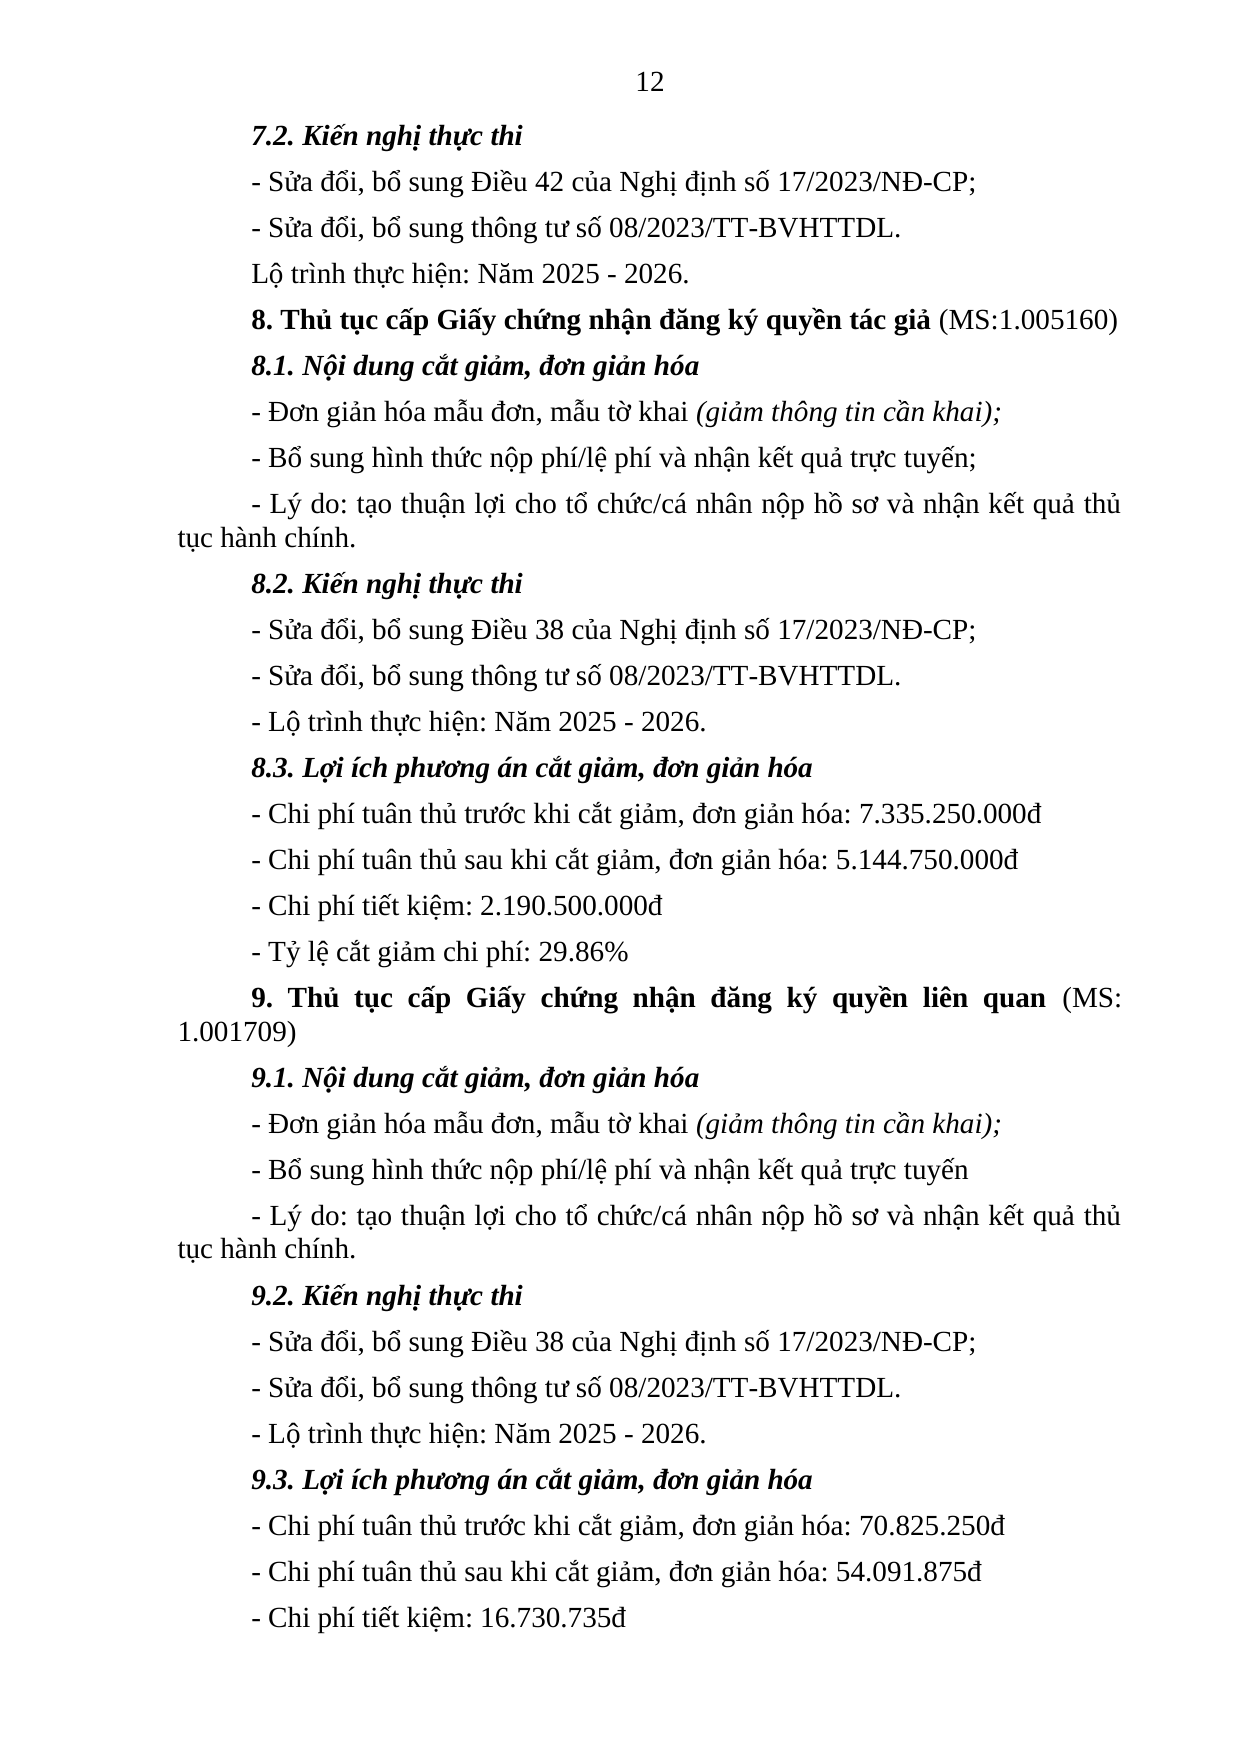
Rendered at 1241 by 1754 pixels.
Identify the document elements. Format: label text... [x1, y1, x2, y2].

text 8.2. Kiến nghị thực thi [177, 566, 1122, 599]
text - Chi phí tiết kiệm: 16.730.735đ [177, 1600, 1122, 1633]
text - Chi phí tuân thủ trước khi cắt giảm, đơn giản hóa: 70.825.250đ [177, 1508, 1122, 1541]
text - Lý do: tạo thuận lợi cho tổ chức/cá nhân nộp hồ sơ và nhận kết quả thủ tục hành chính. [177, 486, 1122, 553]
text - Sửa đổi, bổ sung thông tư số 08/2023/TT-BVHTTDL. [177, 210, 1122, 244]
text 9.1. Nội dung cắt giảm, đơn giản hóa [177, 1060, 1122, 1093]
text - Đơn giản hóa mẫu đơn, mẫu tờ khai (giảm thông tin cần khai); [177, 1106, 1122, 1139]
text 7.2. Kiến nghị thực thi [177, 118, 1122, 152]
text - Sửa đổi, bổ sung thông tư số 08/2023/TT-BVHTTDL. [177, 658, 1122, 692]
text - Tỷ lệ cắt giảm chi phí: 29.86% [177, 934, 1122, 968]
text Lộ trình thực hiện: Năm 2025 - 2026. [177, 256, 1122, 290]
text 9.3. Lợi ích phương án cắt giảm, đơn giản hóa [177, 1462, 1122, 1495]
text - Lý do: tạo thuận lợi cho tổ chức/cá nhân nộp hồ sơ và nhận kết quả thủ tục hành chính. [177, 1198, 1122, 1265]
text - Đơn giản hóa mẫu đơn, mẫu tờ khai (giảm thông tin cần khai); [177, 394, 1122, 428]
text - Lộ trình thực hiện: Năm 2025 - 2026. [177, 1416, 1122, 1449]
text - Chi phí tuân thủ sau khi cắt giảm, đơn giản hóa: 54.091.875đ [177, 1554, 1122, 1587]
text - Chi phí tuân thủ trước khi cắt giảm, đơn giản hóa: 7.335.250.000đ [177, 796, 1122, 830]
text 8.1. Nội dung cắt giảm, đơn giản hóa [177, 348, 1122, 382]
text 9. Thủ tục cấp Giấy chứng nhận đăng ký quyền liên quan (MS: 1.001709) [177, 980, 1122, 1047]
text - Sửa đổi, bổ sung thông tư số 08/2023/TT-BVHTTDL. [177, 1370, 1122, 1403]
text - Bổ sung hình thức nộp phí/lệ phí và nhận kết quả trực tuyến [177, 1152, 1122, 1186]
text - Sửa đổi, bổ sung Điều 38 của Nghị định số 17/2023/NĐ-CP; [177, 612, 1122, 646]
text - Lộ trình thực hiện: Năm 2025 - 2026. [177, 704, 1122, 738]
text 8.3. Lợi ích phương án cắt giảm, đơn giản hóa [177, 750, 1122, 784]
text - Bổ sung hình thức nộp phí/lệ phí và nhận kết quả trực tuyến; [177, 440, 1122, 474]
text - Sửa đổi, bổ sung Điều 42 của Nghị định số 17/2023/NĐ-CP; [177, 164, 1122, 198]
text - Sửa đổi, bổ sung Điều 38 của Nghị định số 17/2023/NĐ-CP; [177, 1324, 1122, 1357]
text - Chi phí tiết kiệm: 2.190.500.000đ [177, 888, 1122, 922]
text - Chi phí tuân thủ sau khi cắt giảm, đơn giản hóa: 5.144.750.000đ [177, 842, 1122, 876]
text 8. Thủ tục cấp Giấy chứng nhận đăng ký quyền tác giả (MS:1.005160) [177, 302, 1122, 336]
text 9.2. Kiến nghị thực thi [177, 1278, 1122, 1311]
